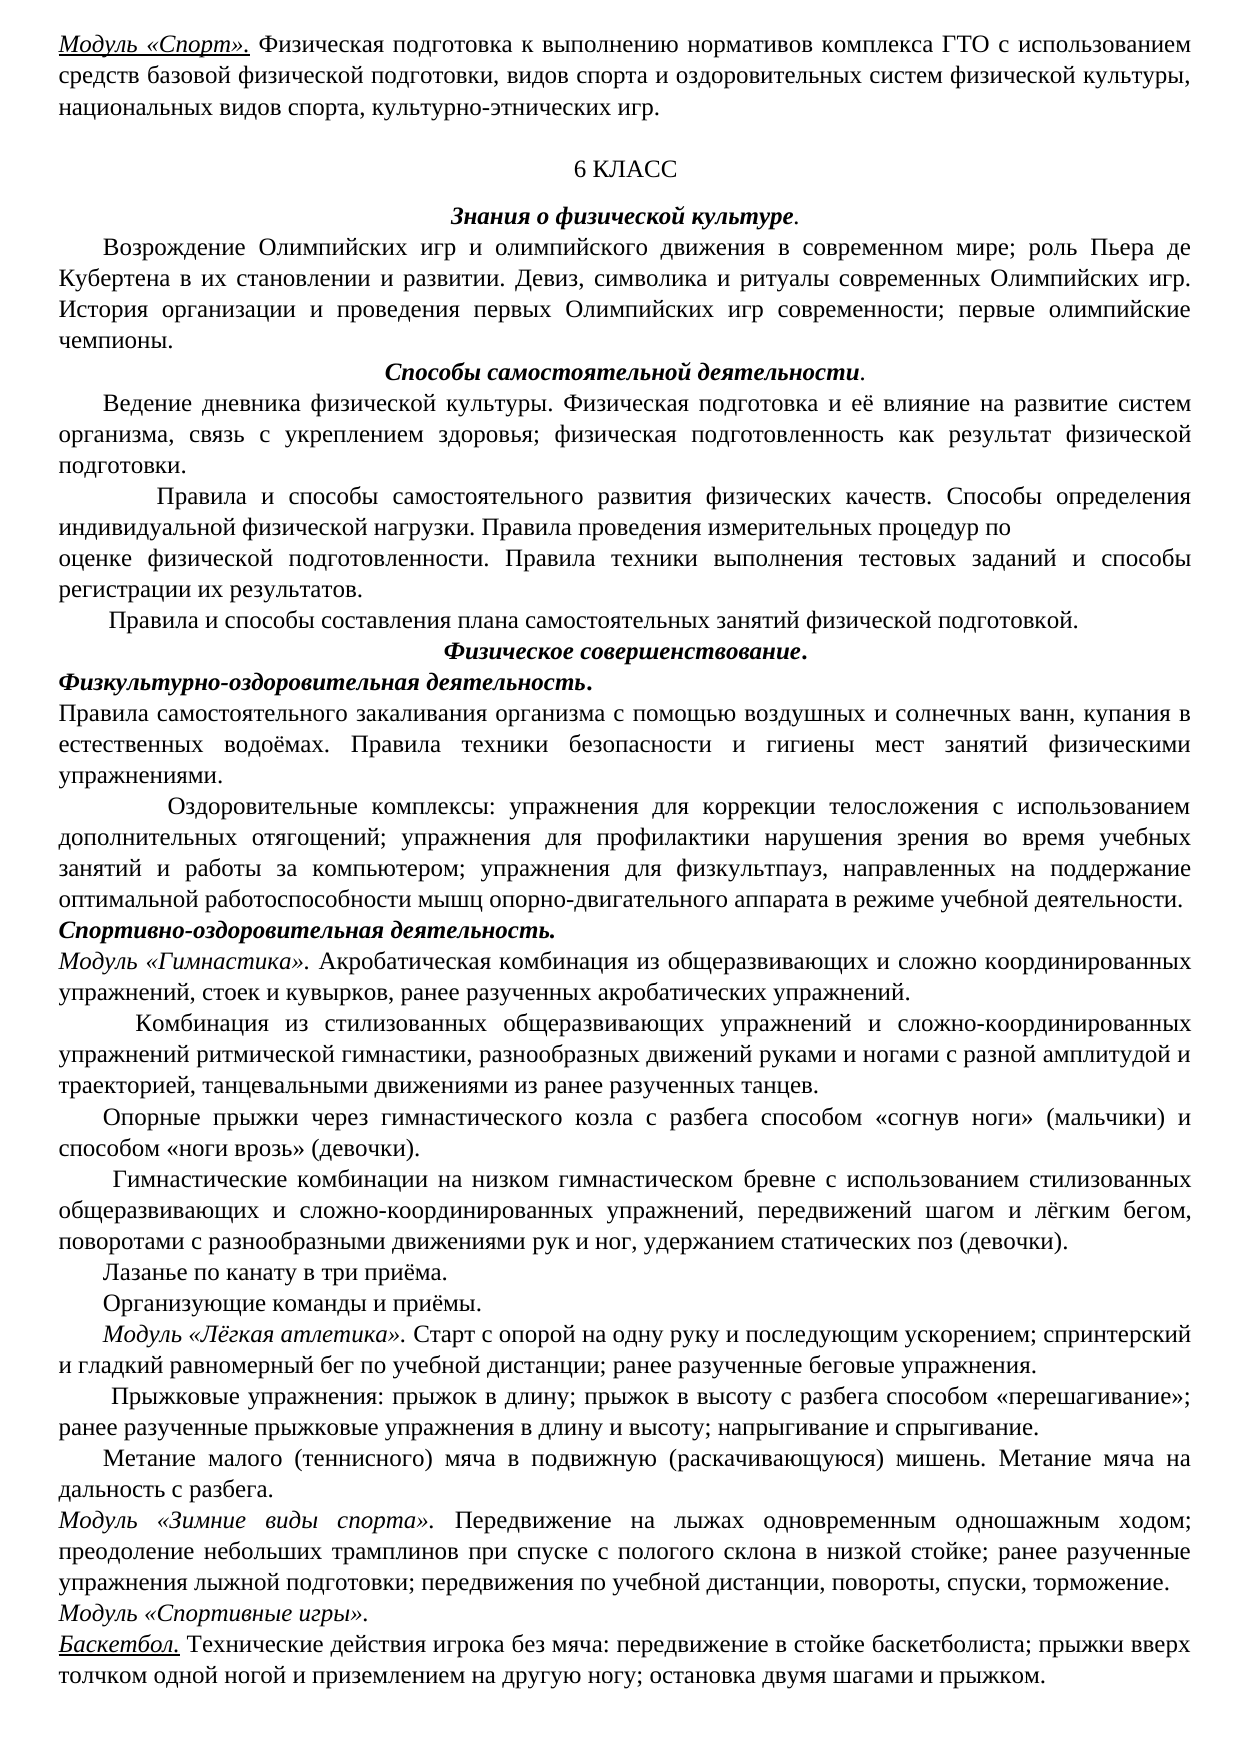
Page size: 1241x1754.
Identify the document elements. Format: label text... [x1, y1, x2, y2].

text Метание малого (теннисного) мяча в подвижную (раскачивающуюся) мишень. Метание мяча на дальность с разбега. [58, 1443, 1192, 1503]
text Возрождение Олимпийских игр и олимпийского движения в современном мире; роль Пьера де Кубертена в их становлении и развитии. Девиз, символика и ритуалы современных Олимпийских игр. История организации и проведения первых Олимпийских игр современности; первые олимпийские чемпионы. [58, 232, 1192, 354]
text 6 КЛАСС [58, 154, 1192, 182]
text Баскетбол. Технические действия игрока без мяча: передвижение в стойке баскетболиста; прыжки вверх толчком одной ногой и приземлением на другую ногу; остановка двумя шагами и прыжком. [58, 1629, 1192, 1689]
text Физическое совершенствование. [58, 636, 1192, 665]
text Организующие команды и приёмы. [58, 1288, 1192, 1317]
text Гимнастические комбинации на низком гимнастическом бревне с использованием стилизованных общеразвивающих и сложно-координированных упражнений, передвижений шагом и лёгким бегом, поворотами с разнообразными движениями рук и ног, удержанием статических поз (девочки). [58, 1164, 1192, 1254]
text Опорные прыжки через гимнастического козла с разбега способом «согнув ноги» (мальчики) и способом «ноги врозь» (девочки). [58, 1102, 1192, 1161]
text Правила и способы самостоятельного развития физических качеств. Способы определения индивидуальной физической нагрузки. Правила проведения измерительных процедур по [58, 481, 1192, 541]
text Правила и способы составления плана самостоятельных занятий физической подготовкой. [58, 605, 1192, 634]
text Оздоровительные комплексы: упражнения для коррекции телосложения с использованием дополнительных отягощений; упражнения для профилактики нарушения зрения во время учебных занятий и работы за компьютером; упражнения для физкультпауз, направленных на поддержание оптимальной работоспособности мышц опорно-двигательного аппарата в режиме учебной деятельности. [58, 791, 1192, 913]
text Модуль «Спорт». Физическая подготовка к выполнению нормативов комплекса ГТО с использованием средств базовой физической подготовки, видов спорта и оздоровительных систем физической культуры, национальных видов спорта, культурно-этнических игр. [58, 29, 1192, 120]
text Комбинация из стилизованных общеразвивающих упражнений и сложно-координированных упражнений ритмической гимнастики, разнообразных движений руками и ногами с разной амплитудой и траекторией, танцевальными движениями из ранее разученных танцев. [58, 1008, 1192, 1099]
text Ведение дневника физической культуры. Физическая подготовка и её влияние на развитие систем организма, связь с укреплением здоровья; физическая подготовленность как результат физической подготовки. [58, 388, 1192, 478]
text Модуль «Спортивные игры». [58, 1598, 1192, 1627]
text Модуль «Зимние виды спорта». Передвижение на лыжах одновременным одношажным ходом; преодоление небольших трамплинов при спуске с пологого склона в низкой стойке; ранее разученные упражнения лыжной подготовки; передвижения по учебной дистанции, повороты, спуски, торможение. [58, 1505, 1192, 1596]
text оценке физической подготовленности. Правила техники выполнения тестовых заданий и способы регистрации их результатов. [58, 543, 1192, 603]
text Спортивно-оздоровительная деятельность. [58, 915, 1192, 944]
text Лазанье по канату в три приёма. [58, 1257, 1192, 1286]
text Правила самостоятельного закаливания организма с помощью воздушных и солнечных ванн, купания в естественных водоёмах. Правила техники безопасности и гигиены мест занятий физическими упражнениями. [58, 698, 1192, 789]
text Прыжковые упражнения: прыжок в длину; прыжок в высоту с разбега способом «перешагивание»; ранее разученные прыжковые упражнения в длину и высоту; напрыгивание и спрыгивание. [58, 1381, 1192, 1441]
text Модуль «Гимнастика». Акробатическая комбинация из общеразвивающих и сложно координированных упражнений, стоек и кувырков, ранее разученных акробатических упражнений. [58, 946, 1192, 1006]
text Модуль «Лёгкая атлетика». Старт с опорой на одну руку и последующим ускорением; спринтерский и гладкий равномерный бег по учебной дистанции; ранее разученные беговые упражнения. [58, 1319, 1192, 1379]
text Способы самостоятельной деятельности. [58, 357, 1192, 385]
text Физкультурно-оздоровительная деятельность. [58, 667, 1192, 696]
text Знания о физической культуре. [58, 201, 1192, 230]
